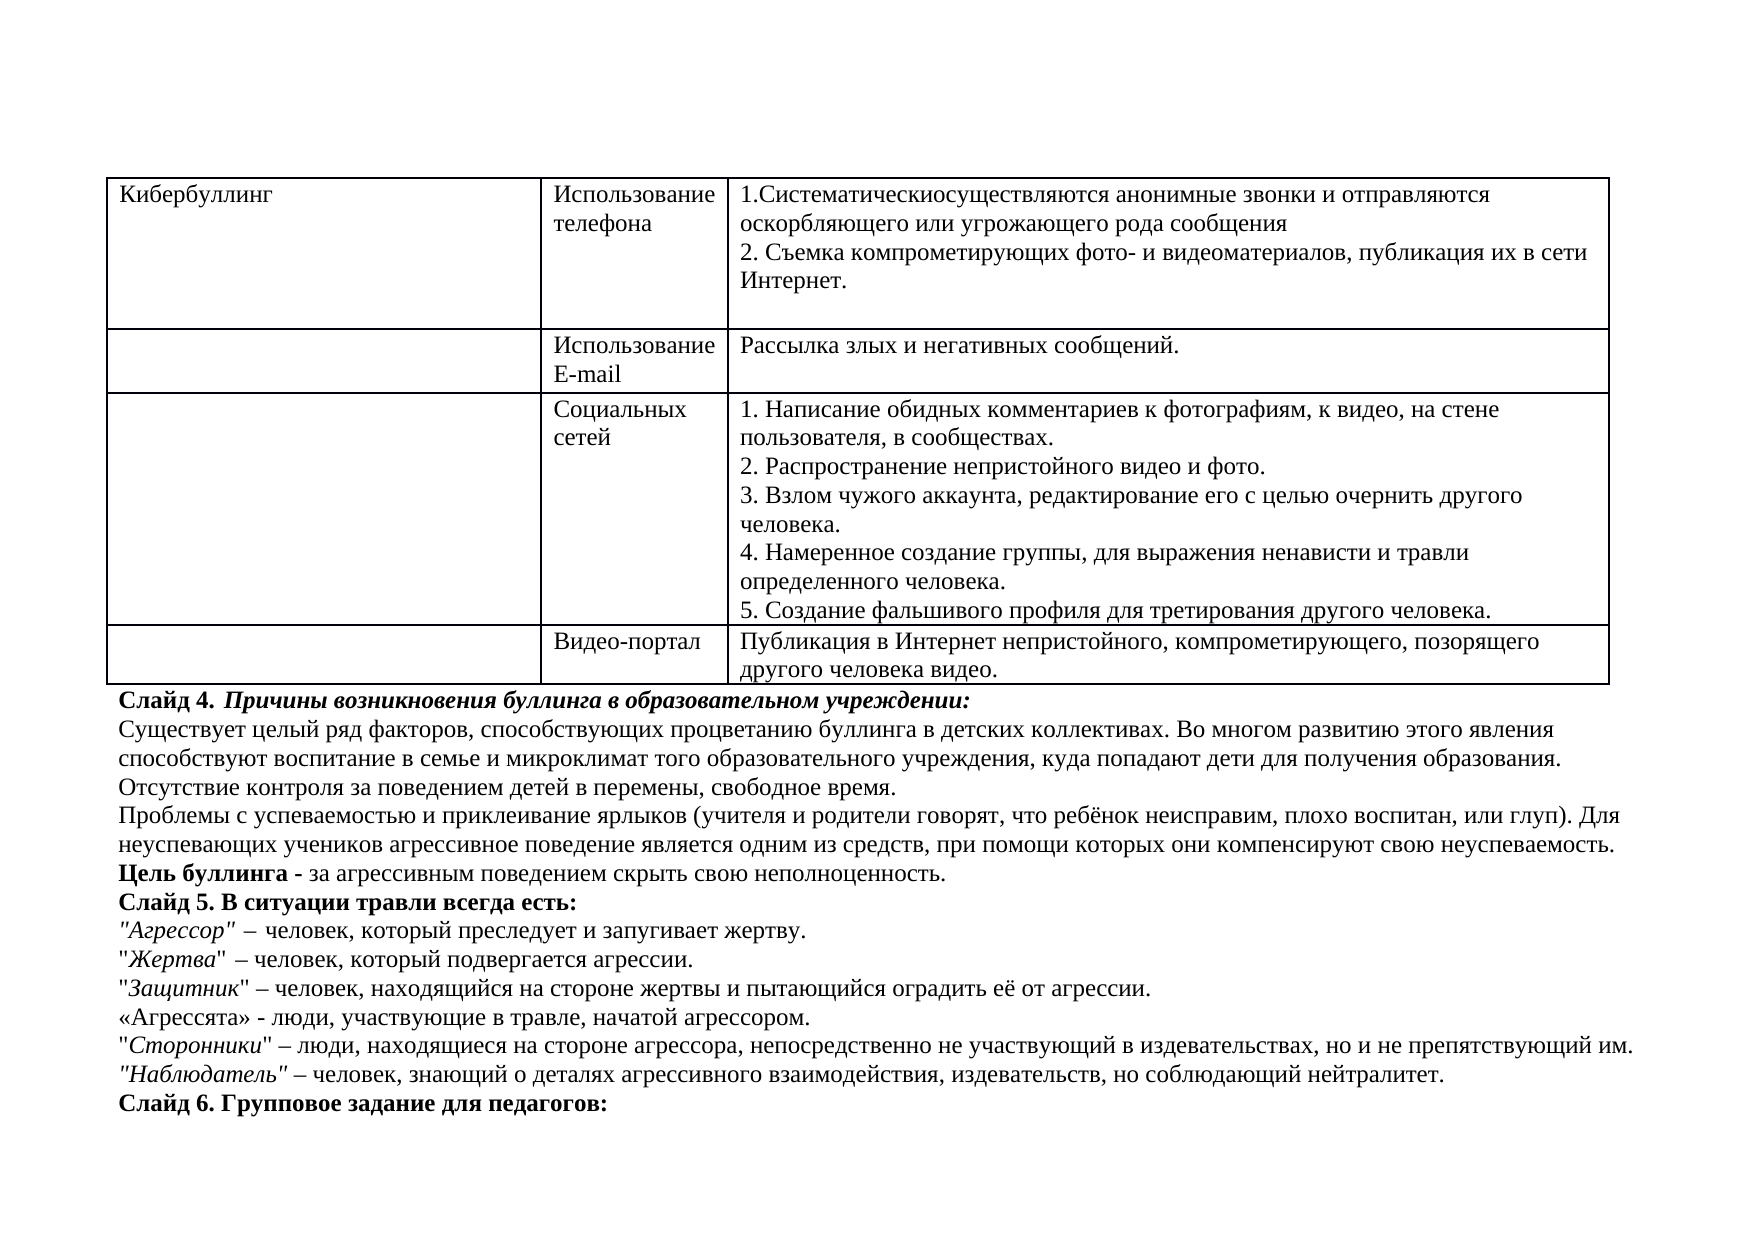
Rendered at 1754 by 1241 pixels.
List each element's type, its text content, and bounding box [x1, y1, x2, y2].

table_cell Видео-портал [542, 626, 727, 683]
table_cell [108, 394, 540, 624]
text "Сторонники" – люди, находящиеся на стороне агрессора, непосредственно не участвующий в издевательствах, но и не препятствующий им. [118, 1030, 1636, 1059]
table_cell 1. Написание обидных комментариев к фотографиям, к видео, на стене пользователя, в сообществах. 2. Распространение непристойного видео и фото. 3. Взлом чужого аккаунта, редактирование его с целью очернить другого человека. 4. Намеренное создание группы, для выражения ненависти и травли определенного человека. 5. Создание фальшивого профиля для третирования другого человека. [729, 394, 1608, 624]
text "Агрессор" – человек, который преследует и запугивает жертву. [118, 915, 1636, 944]
text "Наблюдатель" – человек, знающий о деталях агрессивного взаимодействия, издевательств, но соблюдающий нейтралитет. [118, 1059, 1636, 1088]
table_cell Рассылка злых и негативных сообщений. [729, 330, 1608, 392]
text «Агрессята» - люди, участвующие в травле, начатой агрессором. [118, 1002, 1636, 1030]
text "Жертва" – человек, который подвергается агрессии. [118, 944, 1636, 973]
text Существует целый ряд факторов, способствующих процветанию буллинга в детских коллективах. Во многом развитию этого явления способствуют воспитание в семье и микроклимат того образовательного учреждения, куда попадают дети для получения образования. Отсутствие контроля за поведением детей в перемены, свободное время. [118, 714, 1636, 800]
text Проблемы с успеваемостью и приклеивание ярлыков (учителя и родители говорят, что ребёнок неисправим, плохо воспитан, или глуп). Для неуспевающих учеников агрессивное поведение является одним из средств, при помощи которых они компенсируют свою неуспеваемость. [118, 800, 1636, 858]
table_cell [108, 626, 540, 683]
table_cell Использование E-mail [542, 330, 727, 392]
table_cell Использование телефона [542, 179, 727, 328]
table_cell 1.Систематическиосуществляются анонимные звонки и отправляются оскорбляющего или угрожающего рода сообщения 2. Съемка компрометирующих фото- и видеоматериалов, публикация их в сети Интернет. [729, 179, 1608, 328]
table_cell Публикация в Интернет непристойного, компрометирующего, позорящего другого человека видео. [729, 626, 1608, 683]
text Слайд 4. Причины возникновения буллинга в образовательном учреждении: [118, 685, 1636, 714]
text "Защитник" – человек, находящийся на стороне жертвы и пытающийся оградить её от агрессии. [118, 973, 1636, 1002]
table_cell Кибербуллинг [108, 179, 540, 328]
text Слайд 5. В ситуации травли всегда есть: [118, 887, 1636, 915]
table_cell Социальных сетей [542, 394, 727, 624]
table_cell [108, 330, 540, 392]
text Слайд 6. Групповое задание для педагогов: [118, 1088, 1636, 1117]
text Цель буллинга - за агрессивным поведением скрыть свою неполноценность. [118, 858, 1636, 887]
